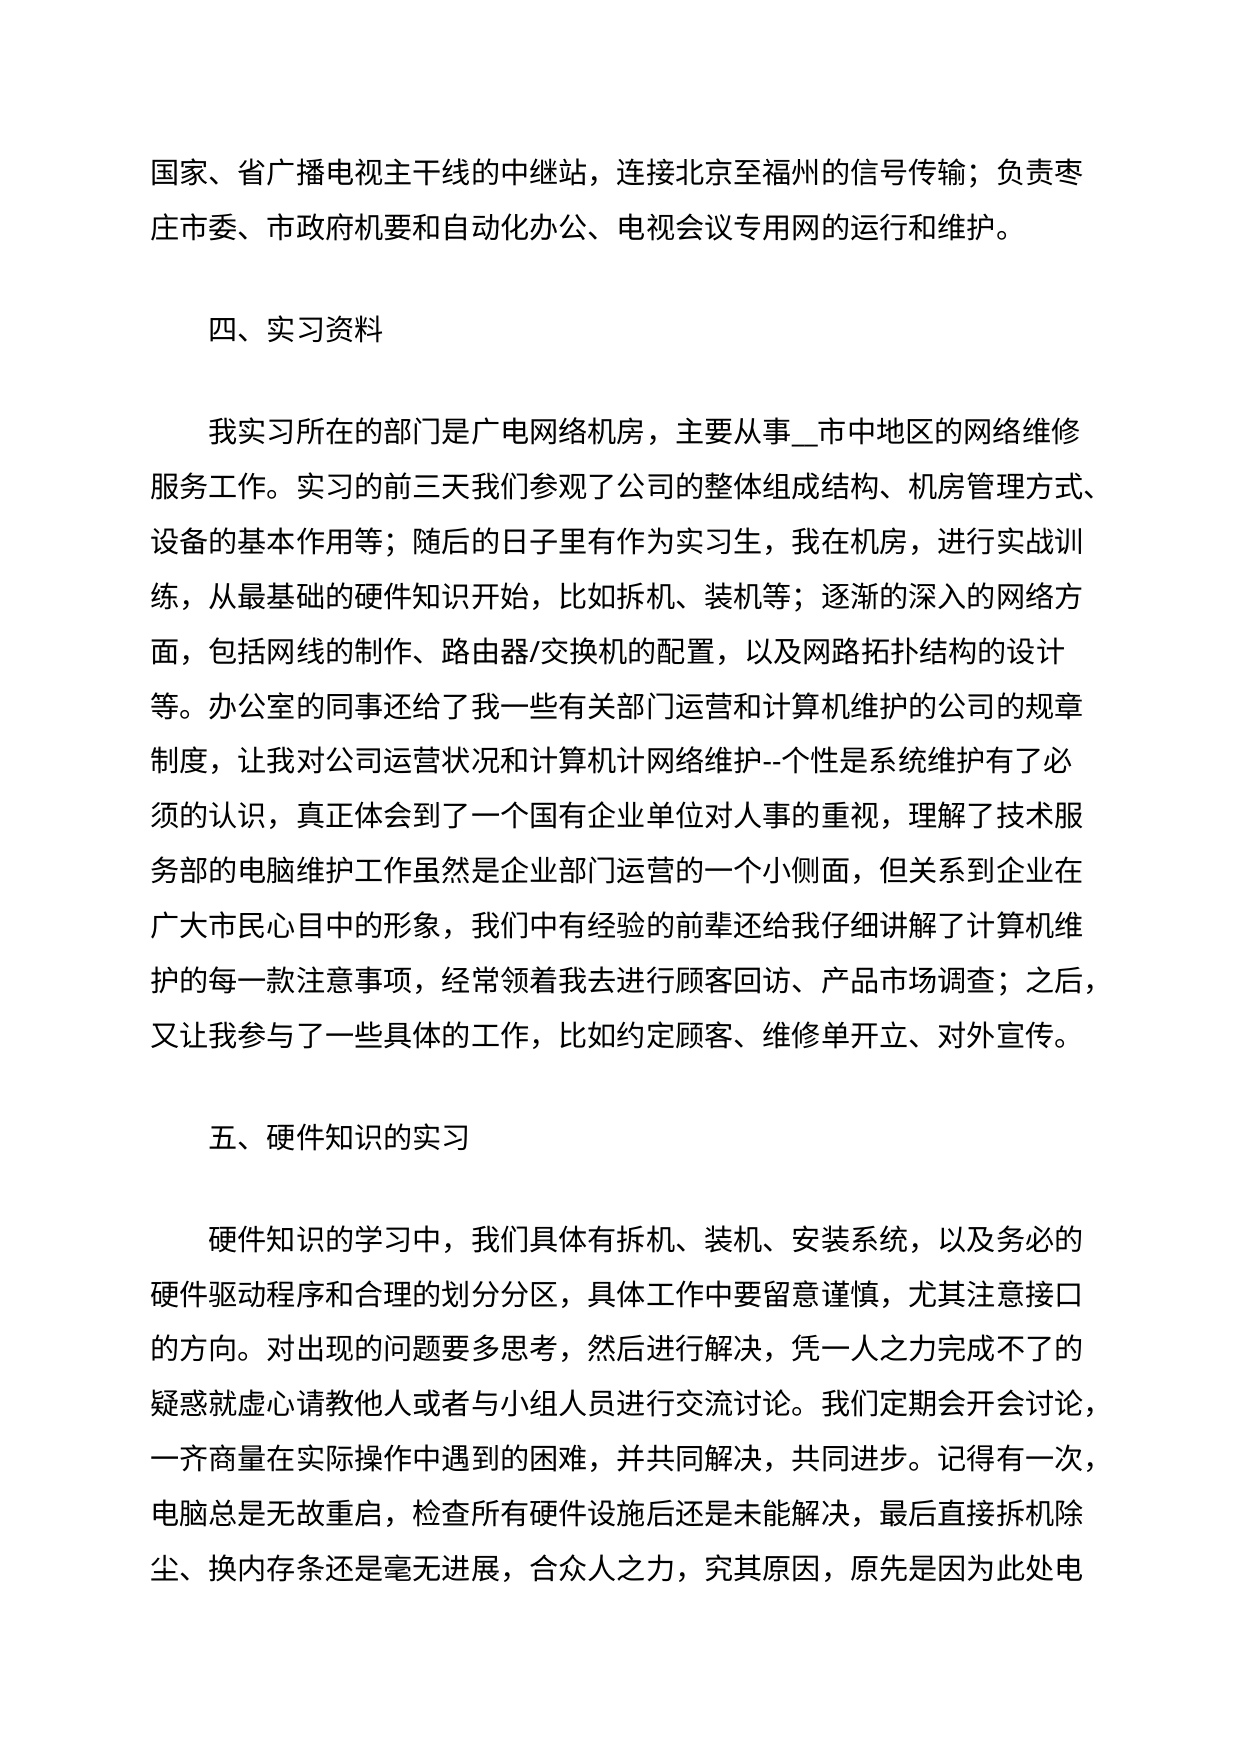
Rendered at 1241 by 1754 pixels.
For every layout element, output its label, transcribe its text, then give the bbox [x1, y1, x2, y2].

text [150, 1216, 1090, 1588]
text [150, 150, 1090, 247]
text 四、实习资料 [150, 307, 1090, 349]
text 我实习所在的部门是广电网络机房，主要从事__市中地区的网络维修服务工作。实习的前三天我们参观了公司的整体组成结构、机房管理方式、设备的基本作用等；随后的日子里有作为实习生，我在机房，进行实战训练，从最基础的硬件知识开始，比如拆机、装机等；逐渐的深入的网络方面，包括网线的制作、路由器/交换机的配置，以及网路拓扑结构的设计等。办公室的同事还给了我一些有关部门运营和计算机维护的公司的规章制度，让我对公司运营状况和计算机计网络维护--个性是系统维护有了必须的认识，真正体会到了一个国有企业单位对人事的重视，理解了技术服务部的电脑维护工作虽然是企业部门运营的一个小侧面，但关系到企业在广大市民心目中的形象，我们中有经验的前辈还给我仔细讲解了计算机维护的每一款注意事项，经常领着我去进行顾客回访、产品市场调查；之后，又让我参与了一些具体的工作，比如约定顾客、维修单开立、对外宣传。 [150, 408, 1090, 1055]
text 五、硬件知识的实习 [150, 1114, 1090, 1157]
